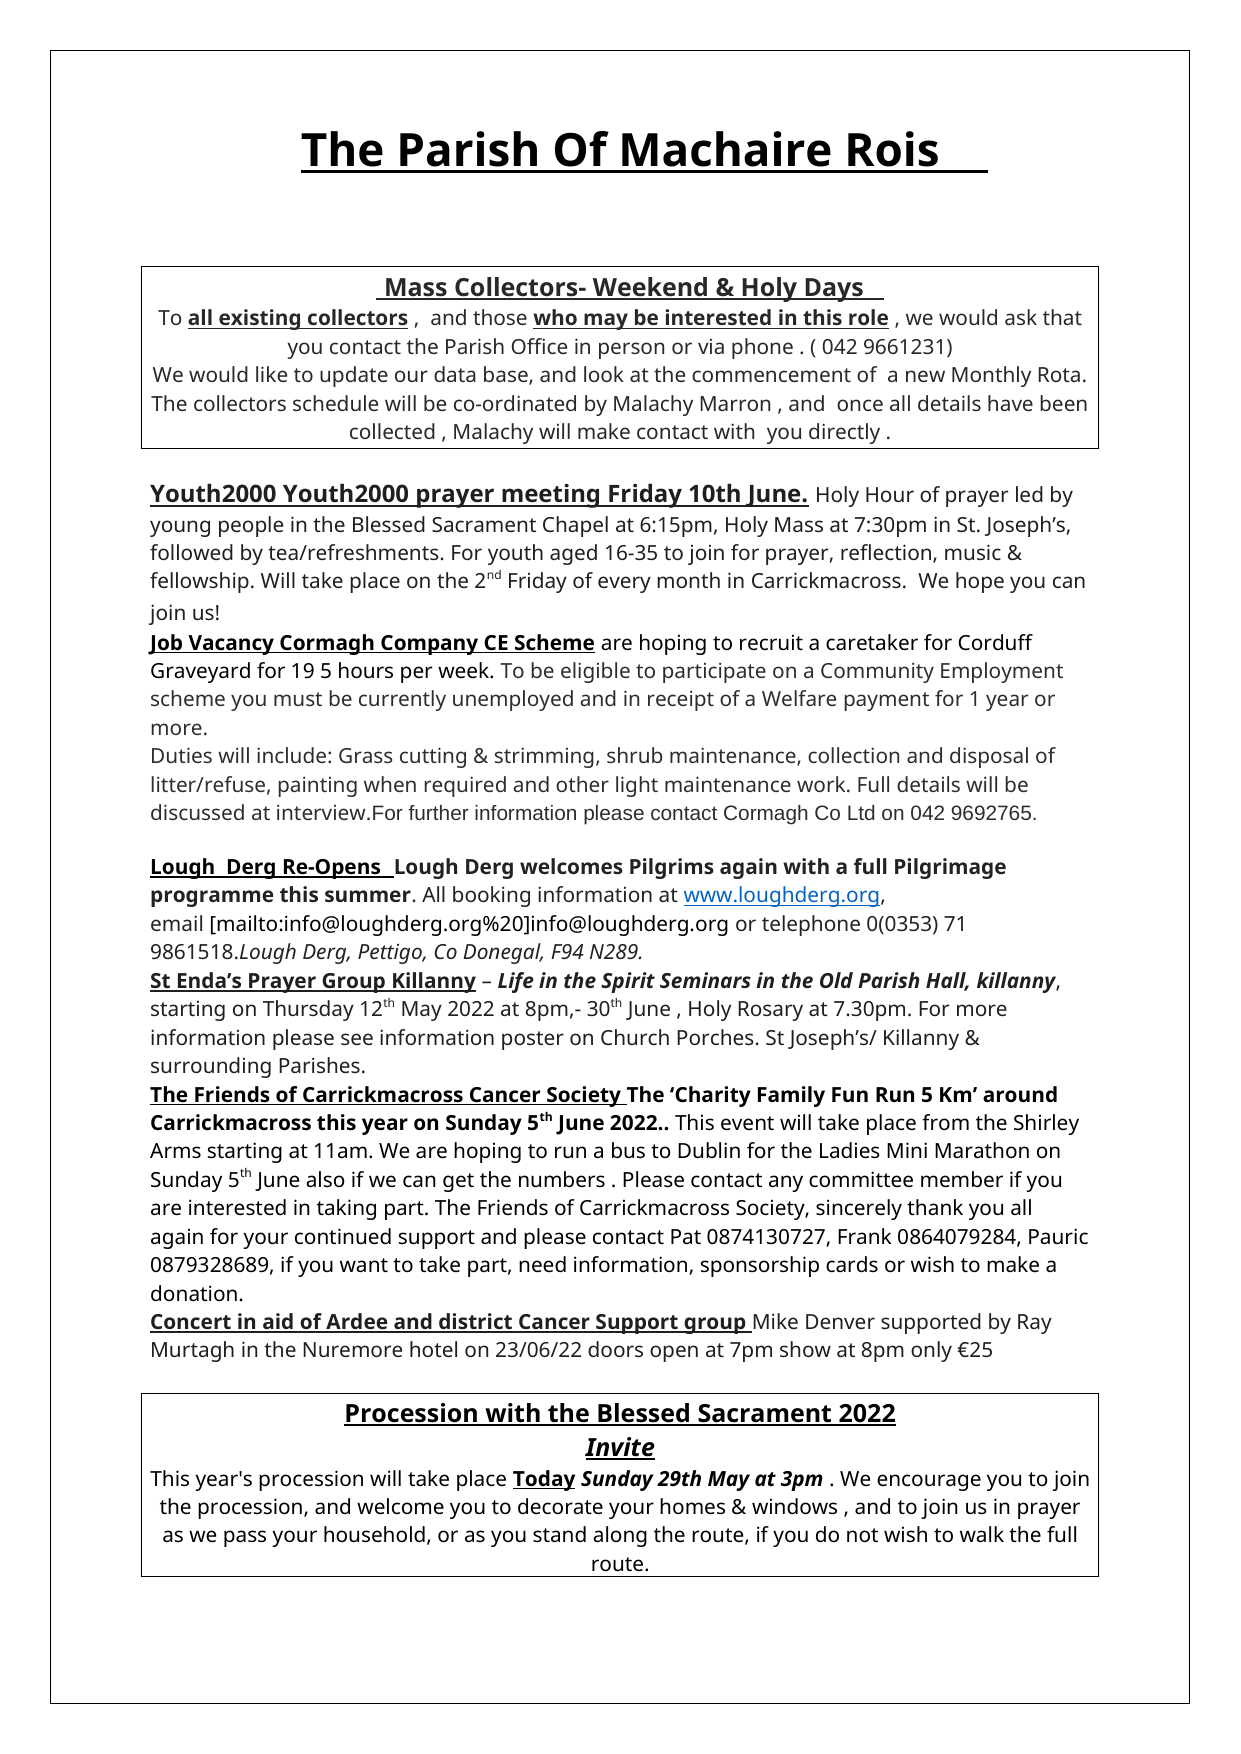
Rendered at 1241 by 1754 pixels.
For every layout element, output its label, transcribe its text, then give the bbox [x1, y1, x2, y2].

text Mass Collectors- Weekend & Holy Days [142, 267, 1098, 303]
text Procession with the Blessed Sacrament 2022 [142, 1394, 1098, 1430]
text Lough Derg Re-Opens Lough Derg welcomes Pilgrims again with a full Pilgrimage programme this summer. All booking information at www.loughderg.org, email [mailto:info@loughderg.org%20]info@loughderg.org or telephone 0(0353) 71 9861518.Lough Derg, Pettigo, Co Donegal, F94 N289. [150, 852, 1090, 966]
text To all existing collectors , and those who may be interested in this role , we would ask that you contact the Parish Office in person or via phone . ( 042 9661231) [150, 303, 1090, 360]
text Invite [150, 1430, 1090, 1464]
text We would like to update our data base, and look at the commencement of a new Monthly Rota. [150, 360, 1090, 386]
text Duties will include: Grass cutting & strimming, shrub maintenance, collection and disposal of litter/refuse, painting when required and other light maintenance work. Full details will be discussed at interview.For further information please contact Cormagh Co Ltd on 042 9692765. [150, 741, 1090, 827]
text Job Vacancy Cormagh Company CE Scheme are hoping to recruit a caretaker for Corduff Graveyard for 19 5 hours per week. To be eligible to participate on a Community Employment scheme you must be currently unemployed and in receipt of a Welfare payment for 1 year or more. [150, 628, 1090, 741]
text St Enda’s Prayer Group Killanny – Life in the Spirit Seminars in the Old Parish Hall, killanny, starting on Thursday 12th May 2022 at 8pm,- 30th June , Holy Rosary at 7.30pm. For more information please see information poster on Church Porches. St Joseph’s/ Killanny & surrounding Parishes. [150, 966, 1090, 1080]
text Concert in aid of Ardee and district Cancer Support group Mike Denver supported by Ray Murtagh in the Nuremore hotel on 23/06/22 doors open at 7pm show at 8pm only €25 [150, 1307, 1090, 1364]
text The collectors schedule will be co-ordinated by Malachy Marron , and once all details have been collected , Malachy will make contact with you directly . [142, 386, 1098, 448]
text This year's procession will take place Today Sunday 29th May at 3pm . We encourage you to join the procession, and welcome you to decorate your homes & windows , and to join us in prayer as we pass your household, or as you stand along the route, if you do not wish to walk the full route. [150, 1464, 1090, 1576]
text Youth2000 Youth2000 prayer meeting Friday 10th June. Holy Hour of prayer led by young people in the Blessed Sacrament Chapel at 6:15pm, Holy Mass at 7:30pm in St. Joseph’s, followed by tea/refreshments. For youth aged 16-35 to join for prayer, reflection, music & fellowship. Will take place on the 2nd Friday of every month in Carrickmacross. We hope you can join us! [150, 477, 1090, 628]
text The Friends of Carrickmacross Cancer Society The ‘Charity Family Fun Run 5 Km’ around Carrickmacross this year on Sunday 5th June 2022.. This event will take place from the Shirley Arms starting at 11am. We are hoping to run a bus to Dublin for the Ladies Mini Marathon on Sunday 5th June also if we can get the numbers . Please contact any committee member if you are interested in taking part. The Friends of Carrickmacross Society, sincerely thank you all again for your continued support and please contact Pat 0874130727, Frank 0864079284, Pauric 0879328689, if you want to take part, need information, sponsorship cards or wish to make a donation. [150, 1080, 1090, 1307]
